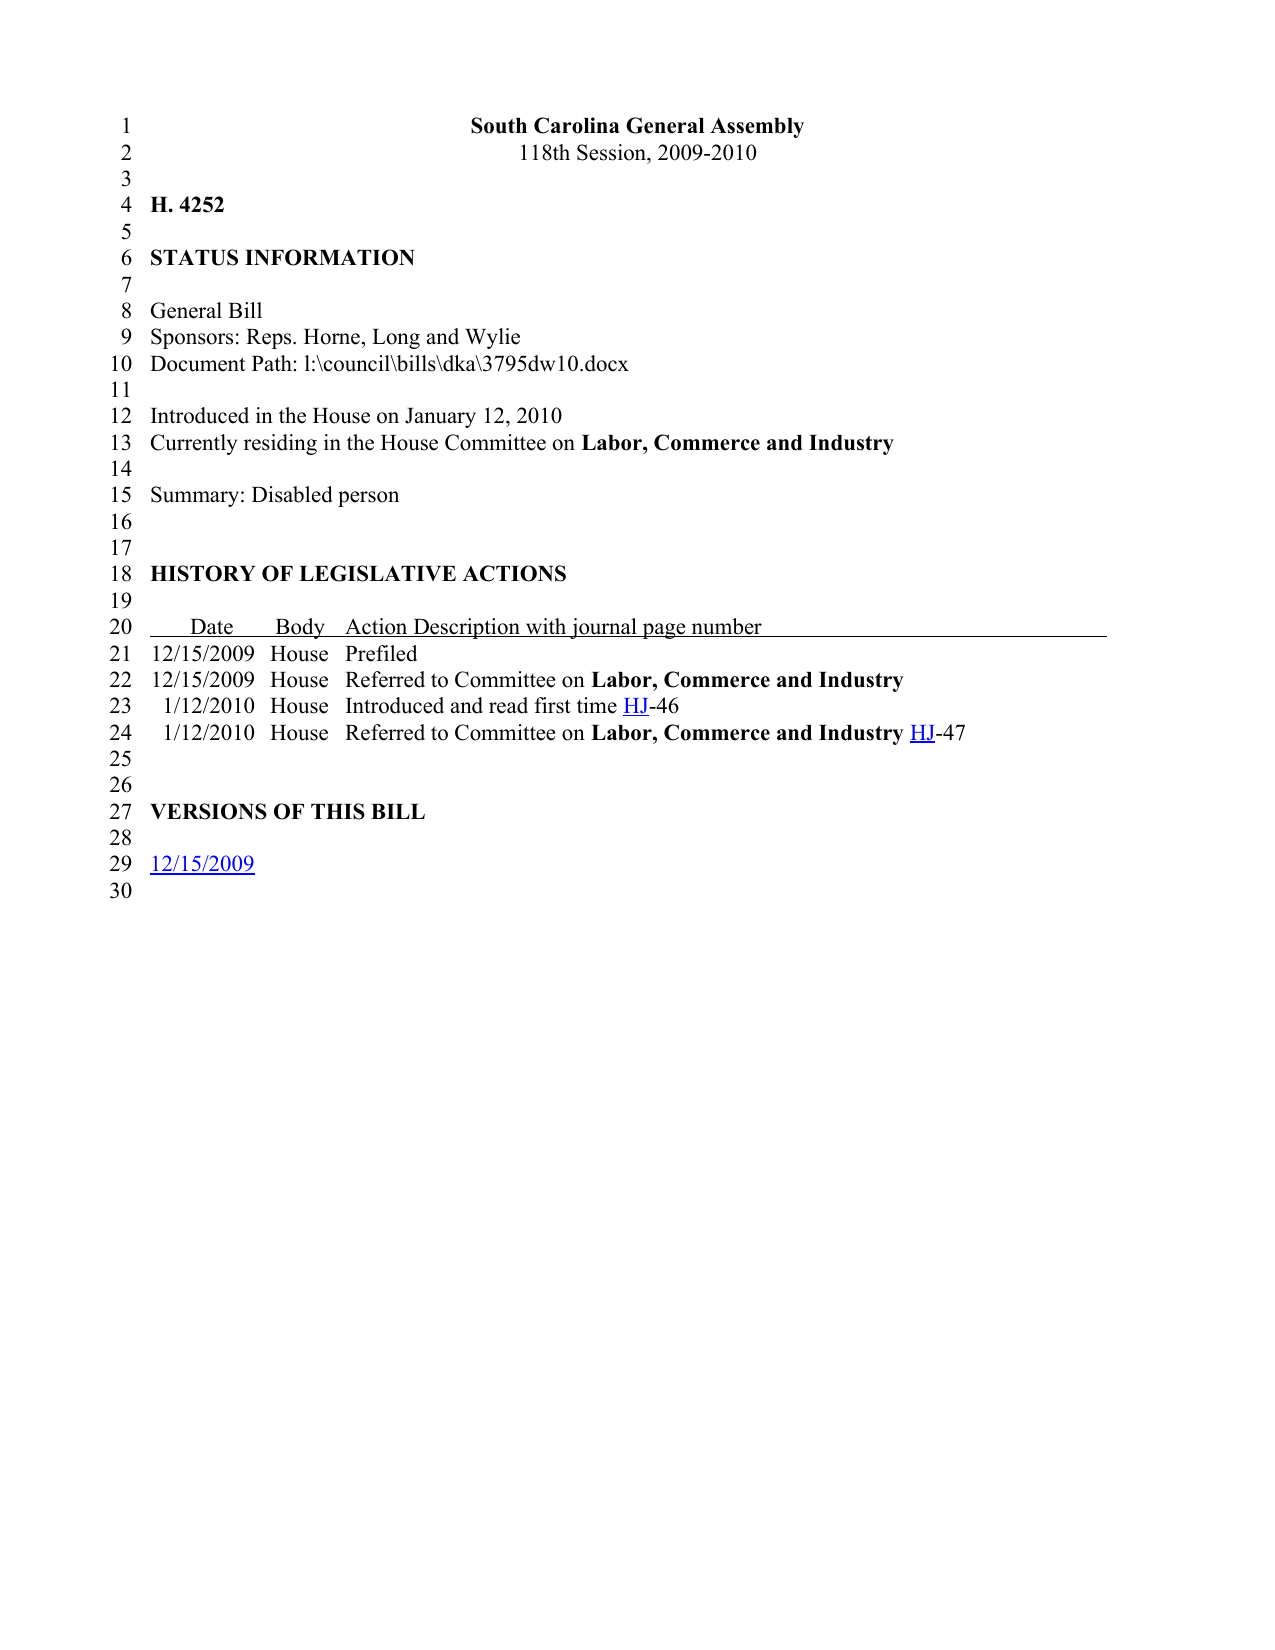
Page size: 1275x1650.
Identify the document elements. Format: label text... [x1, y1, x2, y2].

text Introduced in the House on January 12, 2010 [150, 402, 1125, 429]
text South Carolina General Assembly [150, 112, 1125, 139]
text HISTORY OF LEGISLATIVE ACTIONS [150, 561, 1125, 587]
text STATUS INFORMATION [150, 244, 1125, 271]
text Summary: Disabled person [150, 481, 1125, 508]
text 12/15/2009 House Referred to Committee on Labor, Commerce and Industry [150, 666, 1125, 692]
text H. 4252 [150, 192, 1125, 218]
text 1/12/2010 House Introduced and read first time HJ-46 [150, 692, 1125, 719]
text Sponsors: Reps. Horne, Long and Wylie [150, 323, 1125, 350]
text Currently residing in the House Committee on Labor, Commerce and Industry [150, 429, 1125, 455]
text VERSIONS OF THIS BILL [150, 798, 1125, 824]
text Document Path: l:\council\bills\dka\3795dw10.docx [150, 350, 1125, 376]
text Date Body Action Description with journal page number [150, 613, 1125, 639]
text 1/12/2010 House Referred to Committee on Labor, Commerce and Industry HJ-47 [150, 719, 1125, 745]
text 118th Session, 2009-2010 [150, 139, 1125, 165]
text General Bill [150, 297, 1125, 323]
text 12/15/2009 [150, 850, 1125, 877]
text 12/15/2009 House Prefiled [150, 639, 1125, 666]
